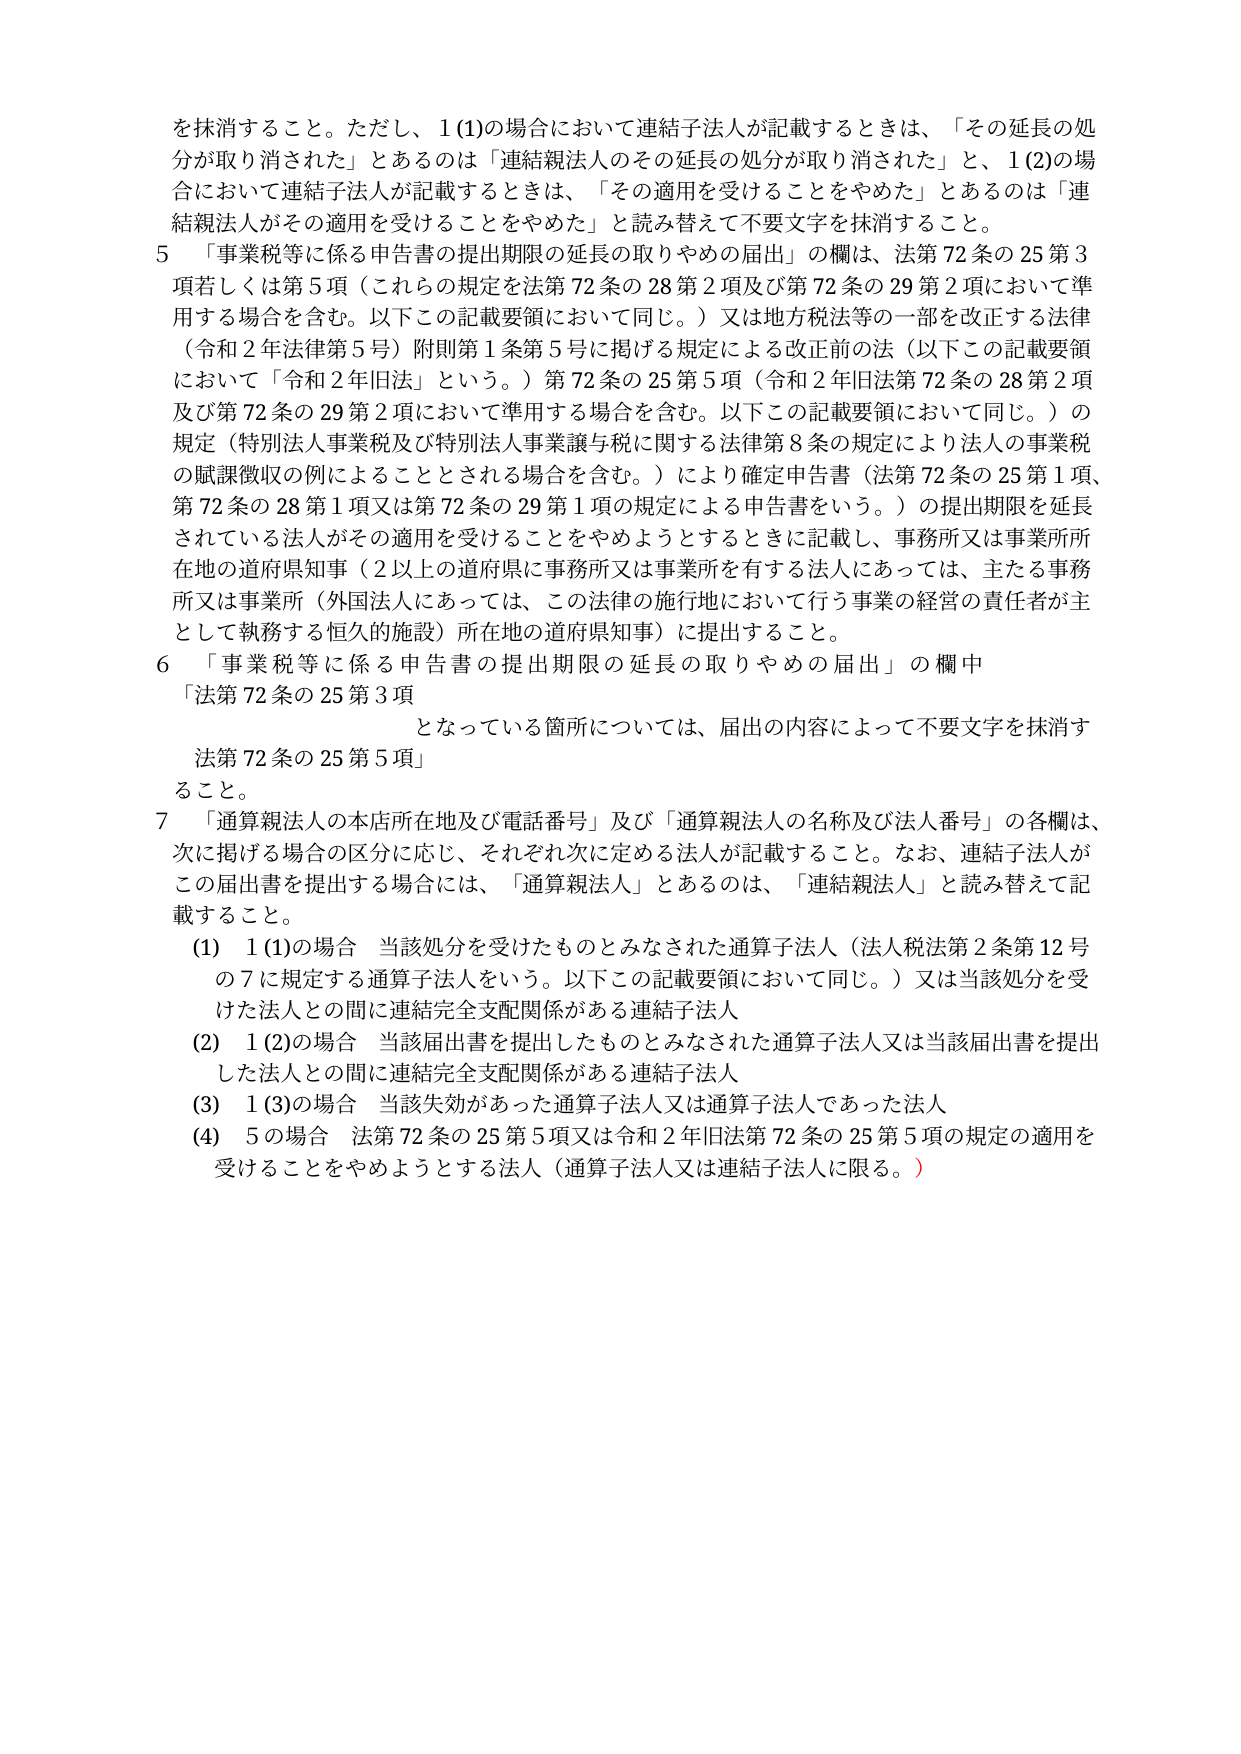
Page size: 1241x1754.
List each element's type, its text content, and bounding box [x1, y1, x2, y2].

text (1) １(1)の場合 当該処分を受けたものとみなされた通算子法人（法人税法第２条第12号の７に規定する通算子法人をいう。以下この記載要領において同じ。）又は当該処分を受けた法人との間に連結完全支配関係がある連結子法人 [192, 930, 1110, 1025]
text (2) １(2)の場合 当該届出書を提出したものとみなされた通算子法人又は当該届出書を提出した法人との間に連結完全支配関係がある連結子法人 [192, 1025, 1110, 1088]
text 「法第72条の25第３項 [173, 678, 1110, 710]
text を抹消すること。ただし、１(1)の場合において連結子法人が記載するときは、「その延長の処分が取り消された」とあるのは「連結親法人のその延長の処分が取り消された」と、１(2)の場合において連結子法人が記載するときは、「その適用を受けることをやめた」とあるのは「連結親法人がその適用を受けることをやめた」と読み替えて不要文字を抹消すること。 [172, 111, 1110, 237]
text ５ 「事業税等に係る申告書の提出期限の延長の取りやめの届出」の欄は、法第72条の25第３項若しくは第５項（これらの規定を法第72条の28第２項及び第72条の29第２項において準用する場合を含む。以下この記載要領において同じ。）又は地方税法等の一部を改正する法律（令和２年法律第５号）附則第１条第５号に掲げる規定による改正前の法（以下この記載要領において「令和２年旧法」という。）第72条の25第５項（令和２年旧法第72条の28第２項及び第72条の29第２項において準用する場合を含む。以下この記載要領において同じ。）の規定（特別法人事業税及び特別法人事業譲与税に関する法律第８条の規定により法人の事業税の賦課徴収の例によることとされる場合を含む。）により確定申告書（法第72条の25第１項、第72条の28第１項又は第72条の29第１項の規定による申告書をいう。）の提出期限を延長されている法人がその適用を受けることをやめようとするときに記載し、事務所又は事業所所在地の道府県知事（２以上の道府県に事務所又は事業所を有する法人にあっては、主たる事務所又は事業所（外国法人にあっては、この法律の施行地において行う事業の経営の責任者が主として執務する恒久的施設）所在地の道府県知事）に提出すること。 [151, 237, 1110, 647]
text (4) ５の場合 法第72条の25第５項又は令和２年旧法第72条の25第５項の規定の適用を受けることをやめようとする法人（通算子法人又は連結子法人に限る。） [192, 1119, 1110, 1182]
text となっている箇所については、届出の内容によって不要文字を抹消す [173, 710, 1110, 741]
text ６ 「事業税等に係る申告書の提出期限の延長の取りやめの届出」の欄中 [152, 647, 1110, 678]
text 法第72条の25第５項」 [173, 741, 1110, 773]
text (3) １(3)の場合 当該失効があった通算子法人又は通算子法人であった法人 [192, 1088, 1110, 1119]
text ること。 [173, 773, 1110, 804]
text ７ 「通算親法人の本店所在地及び電話番号」及び「通算親法人の名称及び法人番号」の各欄は、次に掲げる場合の区分に応じ、それぞれ次に定める法人が記載すること。なお、連結子法人がこの届出書を提出する場合には、「通算親法人」とあるのは、「連結親法人」と読み替えて記載すること。 [151, 804, 1110, 930]
